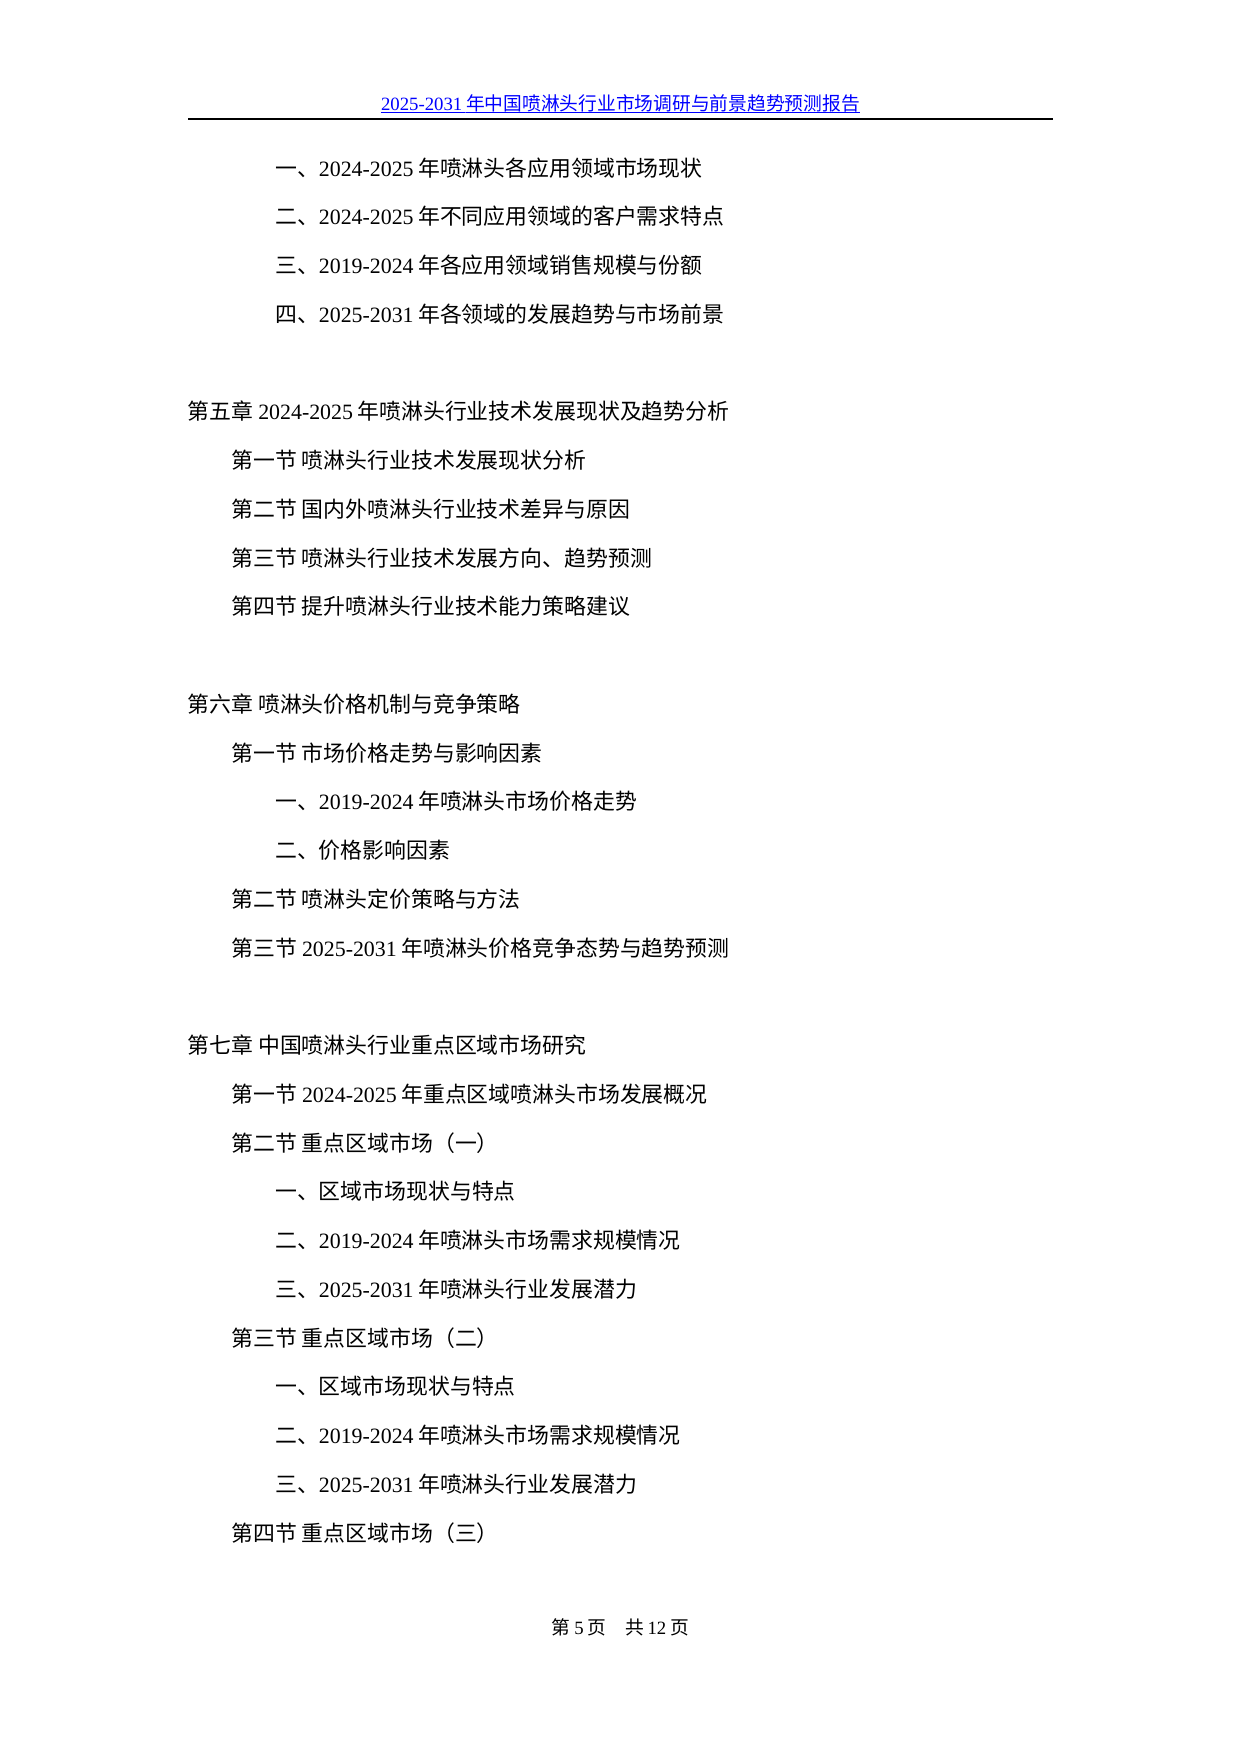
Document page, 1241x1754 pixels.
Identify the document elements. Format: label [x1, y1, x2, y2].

text [187, 150, 1053, 1548]
